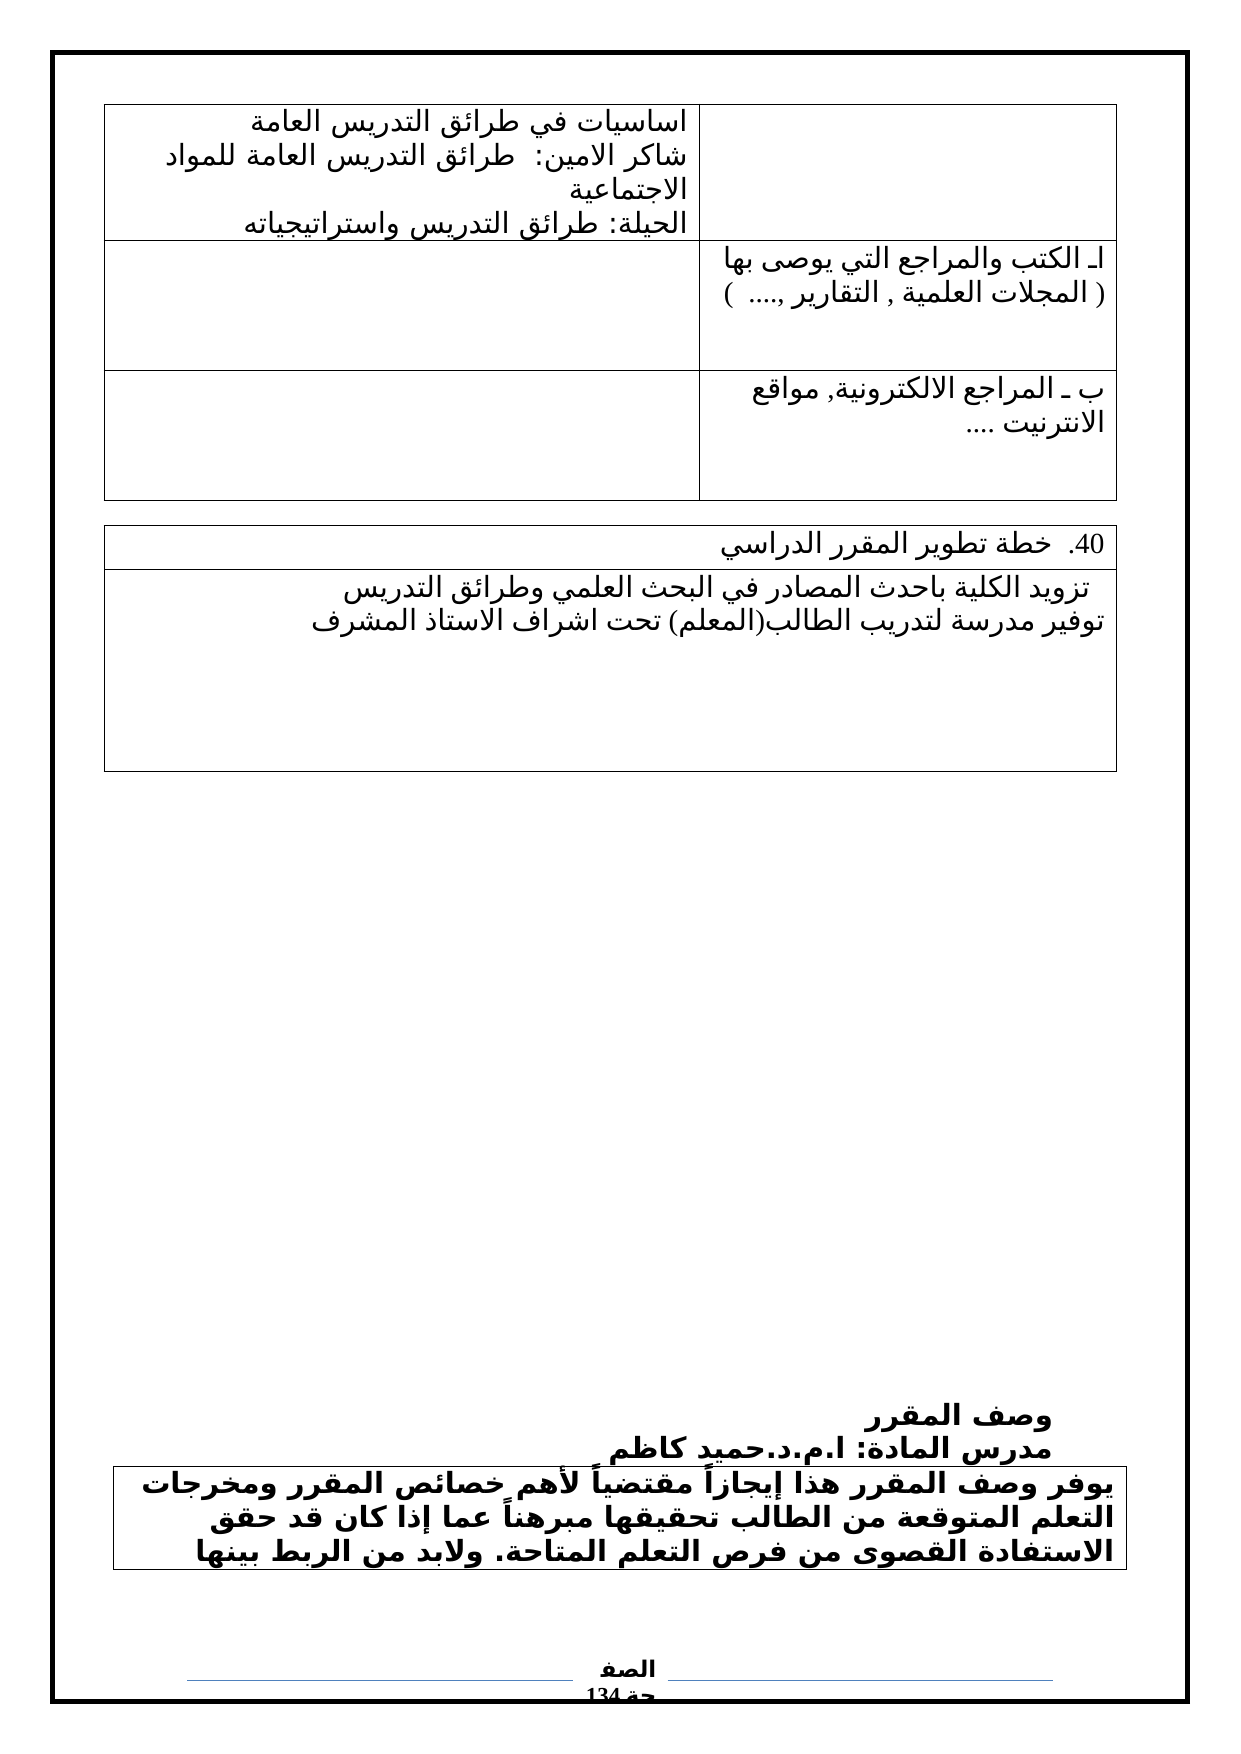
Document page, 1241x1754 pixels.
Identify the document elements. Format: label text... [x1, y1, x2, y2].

text وصف المقرر [187, 1398, 1053, 1432]
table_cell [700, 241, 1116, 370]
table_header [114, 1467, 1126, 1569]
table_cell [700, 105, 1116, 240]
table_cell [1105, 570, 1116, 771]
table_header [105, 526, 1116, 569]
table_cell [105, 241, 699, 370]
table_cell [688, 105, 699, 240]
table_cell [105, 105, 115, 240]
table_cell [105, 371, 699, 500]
text مدرس المادة: ا.م.د.حميد كاظم [187, 1432, 1053, 1466]
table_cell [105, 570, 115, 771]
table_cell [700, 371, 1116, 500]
